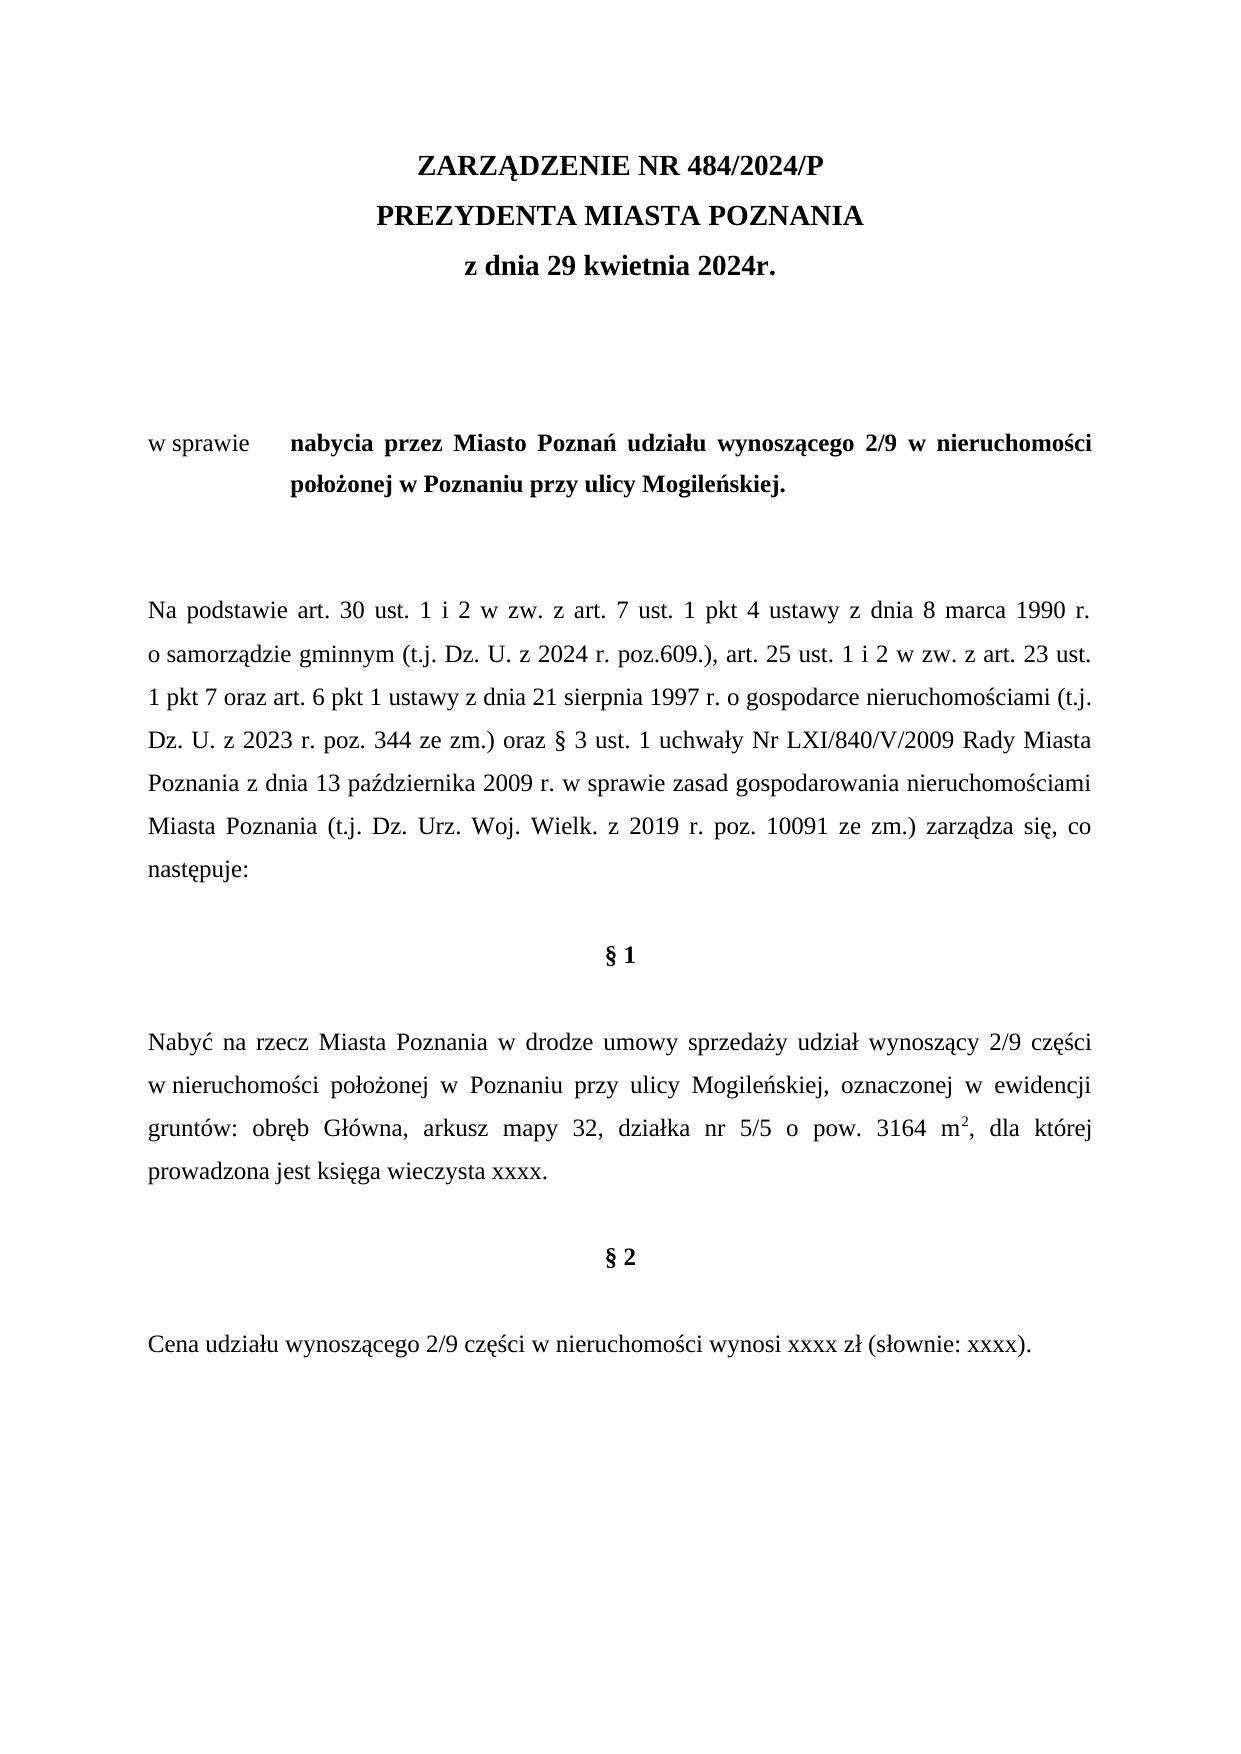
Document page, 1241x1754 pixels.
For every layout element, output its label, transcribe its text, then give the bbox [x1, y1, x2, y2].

text § 1 [148, 941, 1093, 969]
text Na podstawie art. 30 ust. 1 i 2 w zw. z art. 7 ust. 1 pkt 4 ustawy z dnia 8 marca 1990 r. o samorządzie gminnym (t.j. Dz. U. z 2024 r. poz.609.), art. 25 ust. 1 i 2 w zw. z art. 23 ust. 1 pkt 7 oraz art. 6 pkt 1 ustawy z dnia 21 sierpnia 1997 r. o gospodarce nieruchomościami (t.j. Dz. U. z 2023 r. poz. 344 ze zm.) oraz § 3 ust. 1 uchwały Nr LXI/840/V/2009 Rady Miasta Poznania z dnia 13 października 2009 r. w sprawie zasad gospodarowania nieruchomościami Miasta Poznania (t.j. Dz. Urz. Woj. Wielk. z 2019 r. poz. 10091 ze zm.) zarządza się, co następuje: [148, 596, 1093, 883]
table_header w sprawie [136, 428, 279, 509]
text Nabyć na rzecz Miasta Poznania w drodze umowy sprzedaży udział wynoszący 2/9 części w nieruchomości położonej w Poznaniu przy ulicy Mogileńskiej, oznaczonej w ewidencji gruntów: obręb Główna, arkusz mapy 32, działka nr 5/5 o pow. 3164 m2, dla której prowadzona jest księga wieczysta xxxx. [148, 1027, 1093, 1185]
subtitle PREZYDENTA MIASTA POZNANIA [148, 198, 1093, 231]
subtitle ZARZĄDZENIE NR 484/2024/P [148, 148, 1093, 181]
text z dnia 29 kwietnia 2024r. [148, 248, 1093, 282]
text § 2 [148, 1242, 1093, 1271]
text Cena udziału wynoszącego 2/9 części w nieruchomości wynosi xxxx zł (słownie: xxxx). [148, 1329, 1093, 1357]
table_header nabycia przez Miasto Poznań udziału wynoszącego 2/9 w nieruchomości położonej w Poznaniu przy ulicy Mogileńskiej. [279, 428, 1104, 509]
